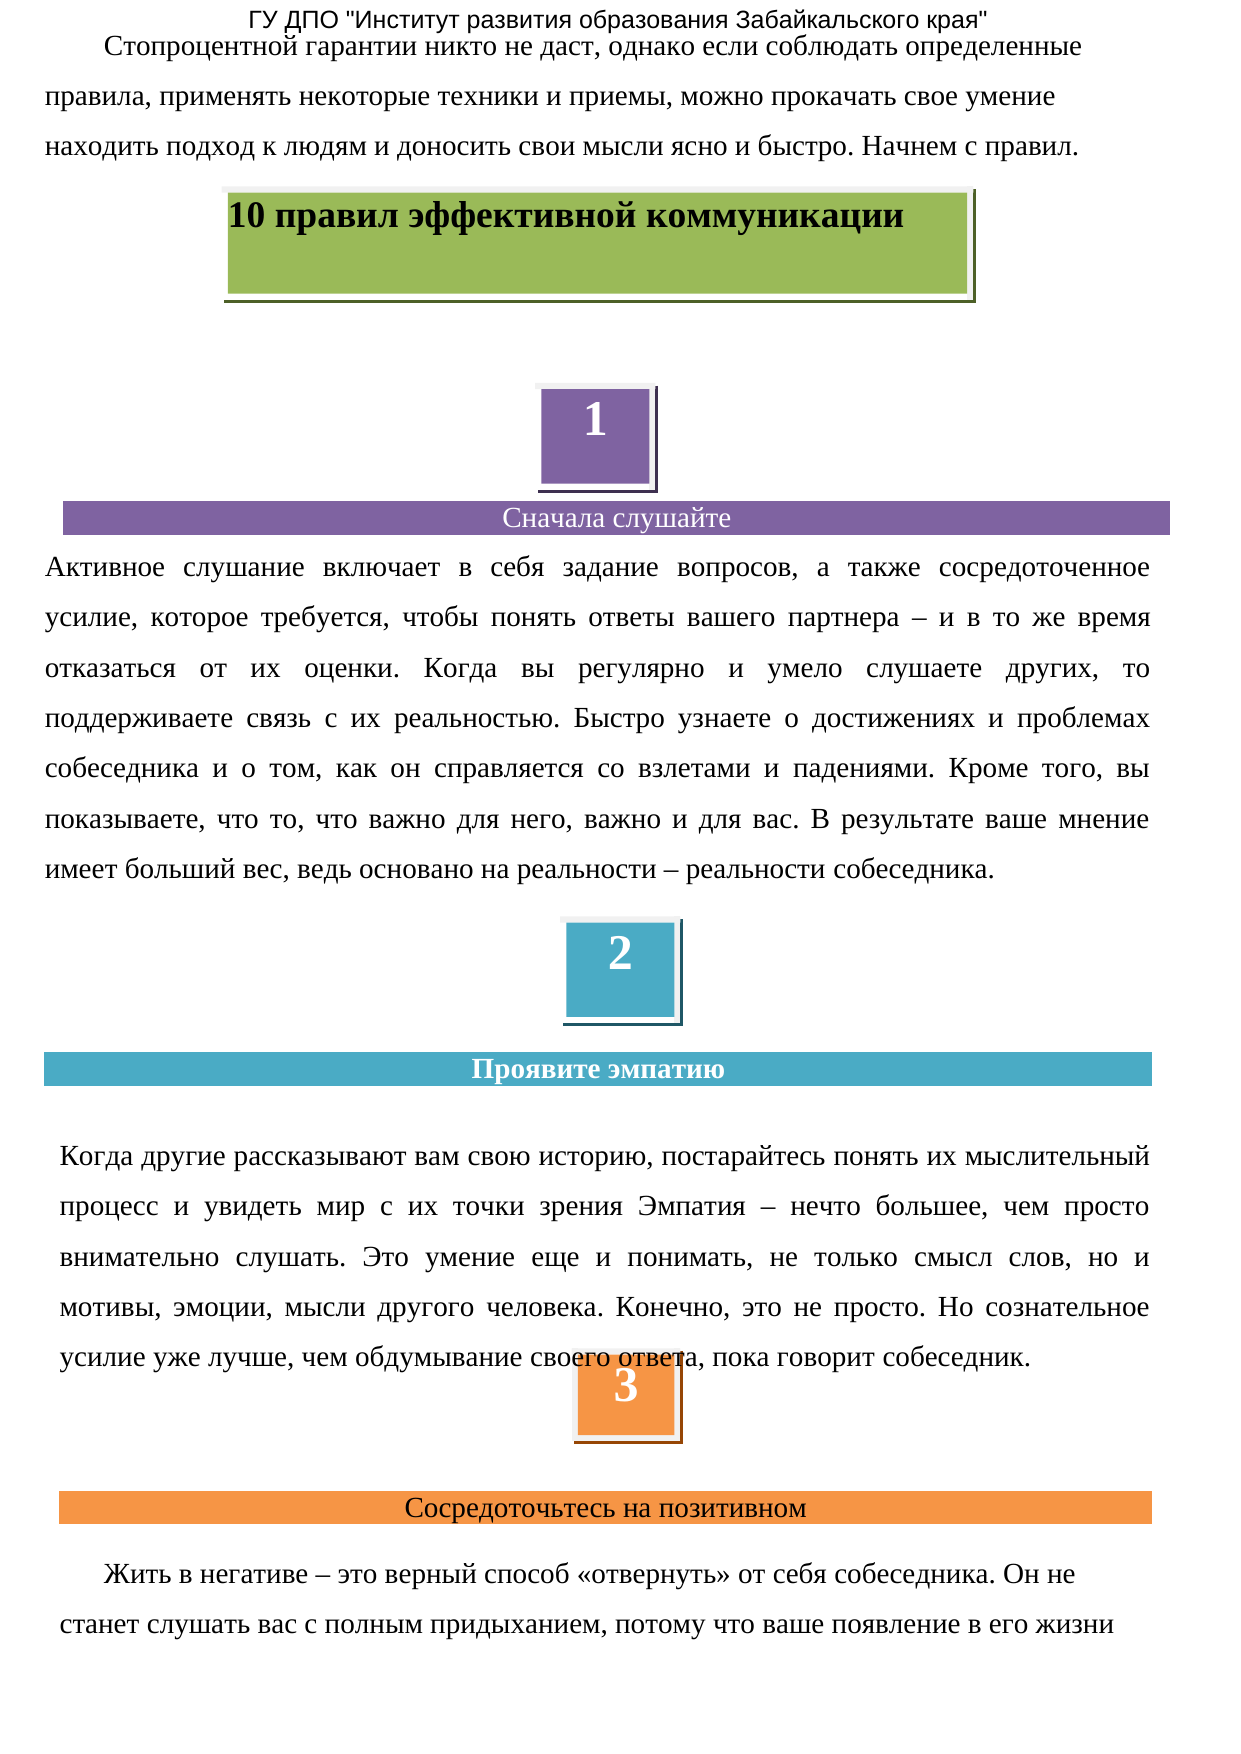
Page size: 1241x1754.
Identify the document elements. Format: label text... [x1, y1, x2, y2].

text правила, применять некоторые техники и приемы, можно прокачать свое умение находить подход к людям и доносить свои мысли ясно и быстро. Начнем с правил. [44, 78, 1151, 162]
text Когда другие рассказывают вам свою историю, постарайтесь понять их мыслительный процесс и увидеть мир с их точки зрения Эмпатия – нечто большее, чем просто внимательно слушать. Это умение еще и понимать, не только смысл слов, но и мотивы, эмоции, мысли другого человека. Конечно, это не просто. Но сознательное усилие уже лучше, чем обдумывание своего ответа, пока говорит собеседник. [59, 1138, 1151, 1373]
text Жить в негативе – это верный способ «отвернуть» от себя собеседника. Он не станет слушать вас с полным придыханием, потому что ваше появление в его жизни [59, 1503, 1151, 1640]
text Стопроцентной гарантии никто не даст, однако если соблюдать определенные [104, 33, 1215, 61]
text Активное слушание включает в себя задание вопросов, а также сосредоточенное усилие, которое требуется, чтобы понять ответы вашего партнера – и в то же время отказаться от их оценки. Когда вы регулярно и умело слушаете других, то поддерживаете связь с их реальностью. Быстро узнаете о достижениях и проблемах собеседника и о том, как он справляется со взлетами и падениями. Кроме того, вы показываете, что то, что важно для него, важно и для вас. В результате ваше мнение имеет больший вес, ведь основано на реальности – реальности собеседника. [44, 549, 1151, 885]
text ГУ ДПО "Институт развития образования Забайкальского края" [248, 9, 1215, 33]
